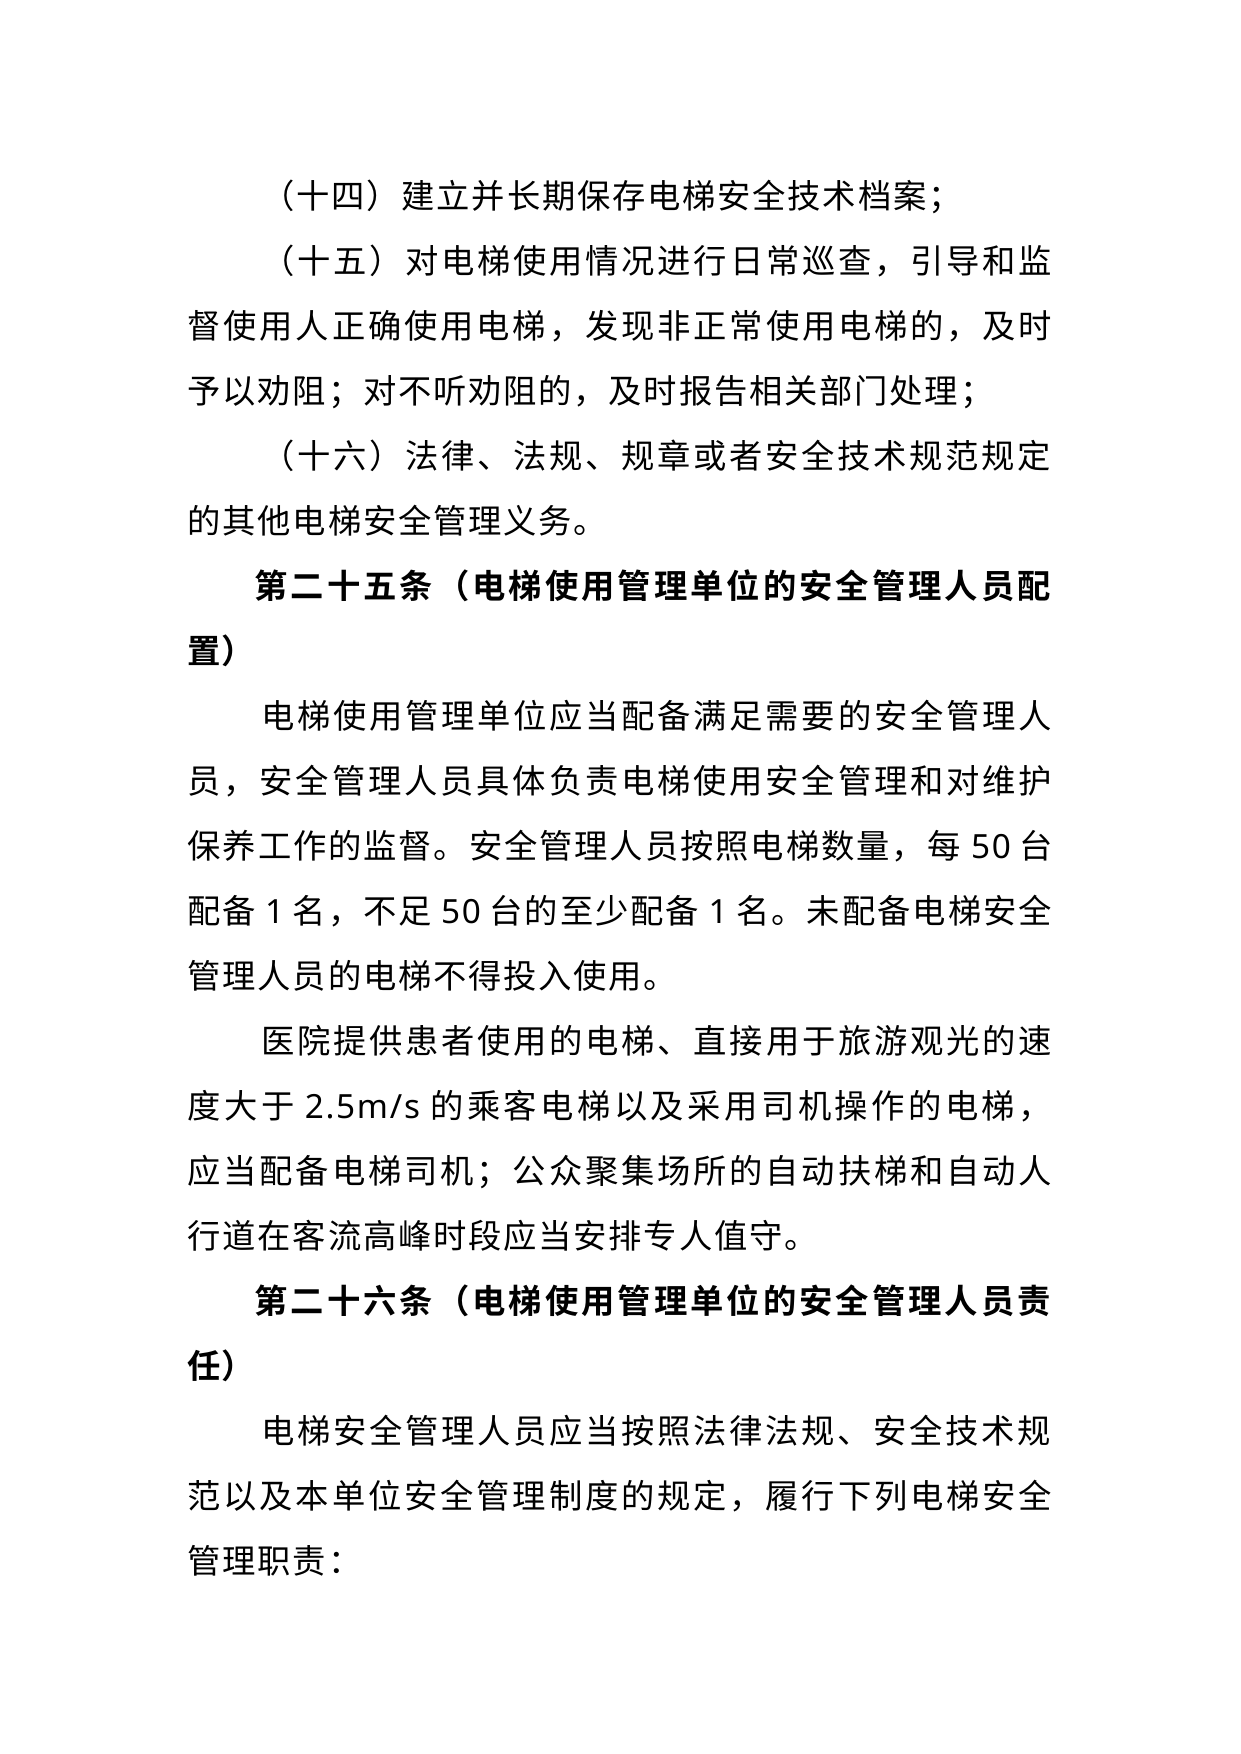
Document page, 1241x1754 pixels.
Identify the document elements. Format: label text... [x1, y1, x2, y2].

text （十六）法律、法规、规章或者安全技术规范规定的其他电梯安全管理义务。 [187, 422, 1053, 552]
text （十五）对电梯使用情况进行日常巡查，引导和监督使用人正确使用电梯，发现非正常使用电梯的，及时予以劝阻；对不听劝阻的，及时报告相关部门处理； [187, 227, 1053, 422]
text 电梯使用管理单位应当配备满足需要的安全管理人员，安全管理人员具体负责电梯使用安全管理和对维护保养工作的监督。安全管理人员按照电梯数量，每50台配备1名，不足50台的至少配备1名。未配备电梯安全管理人员的电梯不得投入使用。 [187, 682, 1053, 1007]
text （十四）建立并长期保存电梯安全技术档案； [187, 162, 1053, 227]
text 电梯安全管理人员应当按照法律法规、安全技术规范以及本单位安全管理制度的规定，履行下列电梯安全管理职责： [187, 1397, 1053, 1592]
text 医院提供患者使用的电梯、直接用于旅游观光的速度大于2.5m/s的乘客电梯以及采用司机操作的电梯，应当配备电梯司机；公众聚集场所的自动扶梯和自动人行道在客流高峰时段应当安排专人值守。 [187, 1007, 1053, 1267]
text 第二十五条（电梯使用管理单位的安全管理人员配置） [187, 552, 1053, 682]
text 第二十六条（电梯使用管理单位的安全管理人员责任） [187, 1267, 1053, 1397]
